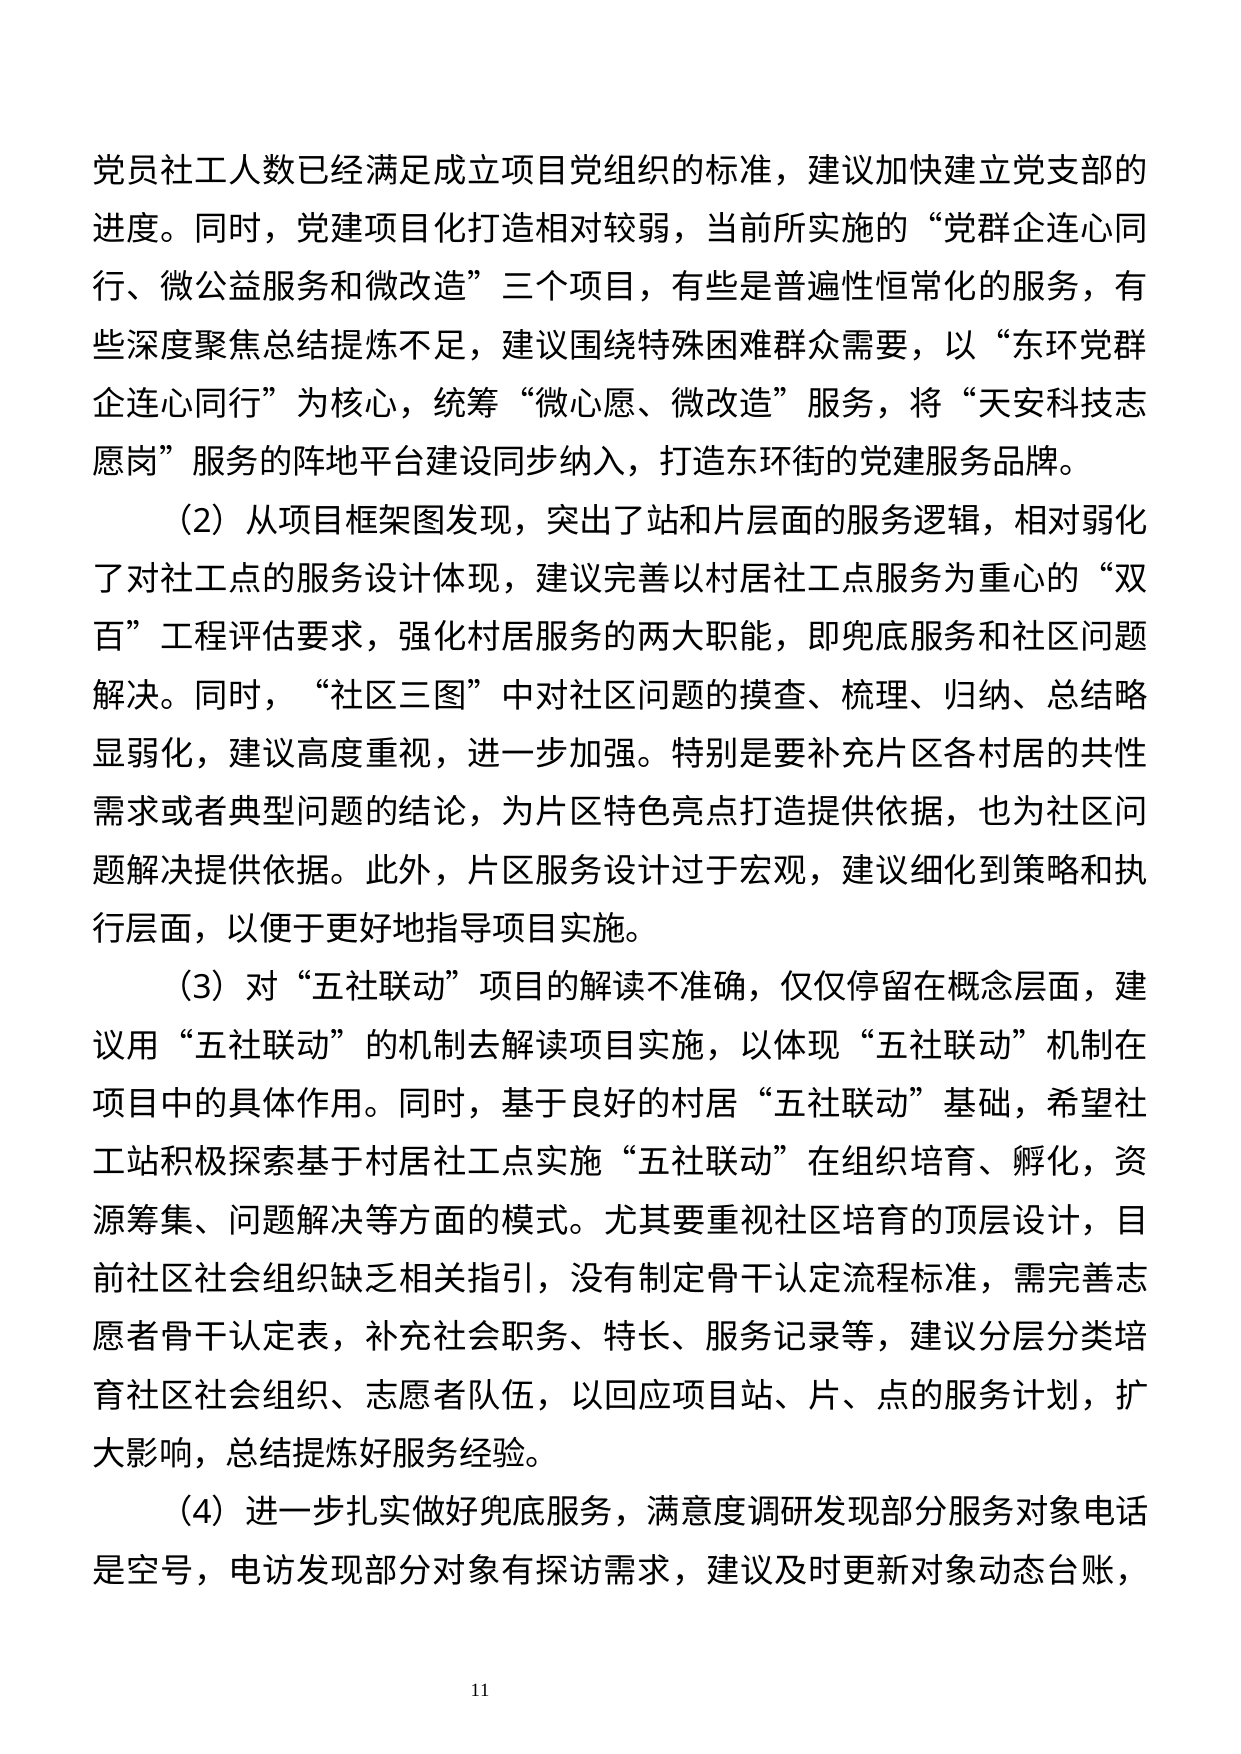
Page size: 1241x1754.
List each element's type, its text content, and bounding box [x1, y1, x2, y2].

text （2）从项目框架图发现，突出了站和片层面的服务逻辑，相对弱化了对社工点的服务设计体现，建议完善以村居社工点服务为重心的“双百”工程评估要求，强化村居服务的两大职能，即兜底服务和社区问题解决。同时，“社区三图”中对社区问题的摸查、梳理、归纳、总结略显弱化，建议高度重视，进一步加强。特别是要补充片区各村居的共性需求或者典型问题的结论，为片区特色亮点打造提供依据，也为社区问题解决提供依据。此外，片区服务设计过于宏观，建议细化到策略和执行层面，以便于更好地指导项目实施。 [92, 486, 1149, 952]
text （3）对“五社联动”项目的解读不准确，仅仅停留在概念层面，建议用“五社联动”的机制去解读项目实施，以体现“五社联动”机制在项目中的具体作用。同时，基于良好的村居“五社联动”基础，希望社工站积极探索基于村居社工点实施“五社联动”在组织培育、孵化，资源筹集、问题解决等方面的模式。尤其要重视社区培育的顶层设计，目前社区社会组织缺乏相关指引，没有制定骨干认定流程标准，需完善志愿者骨干认定表，补充社会职务、特长、服务记录等，建议分层分类培育社区社会组织、志愿者队伍，以回应项目站、片、点的服务计划，扩大影响，总结提炼好服务经验。 [92, 952, 1149, 1477]
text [92, 136, 1149, 486]
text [92, 1477, 1149, 1594]
